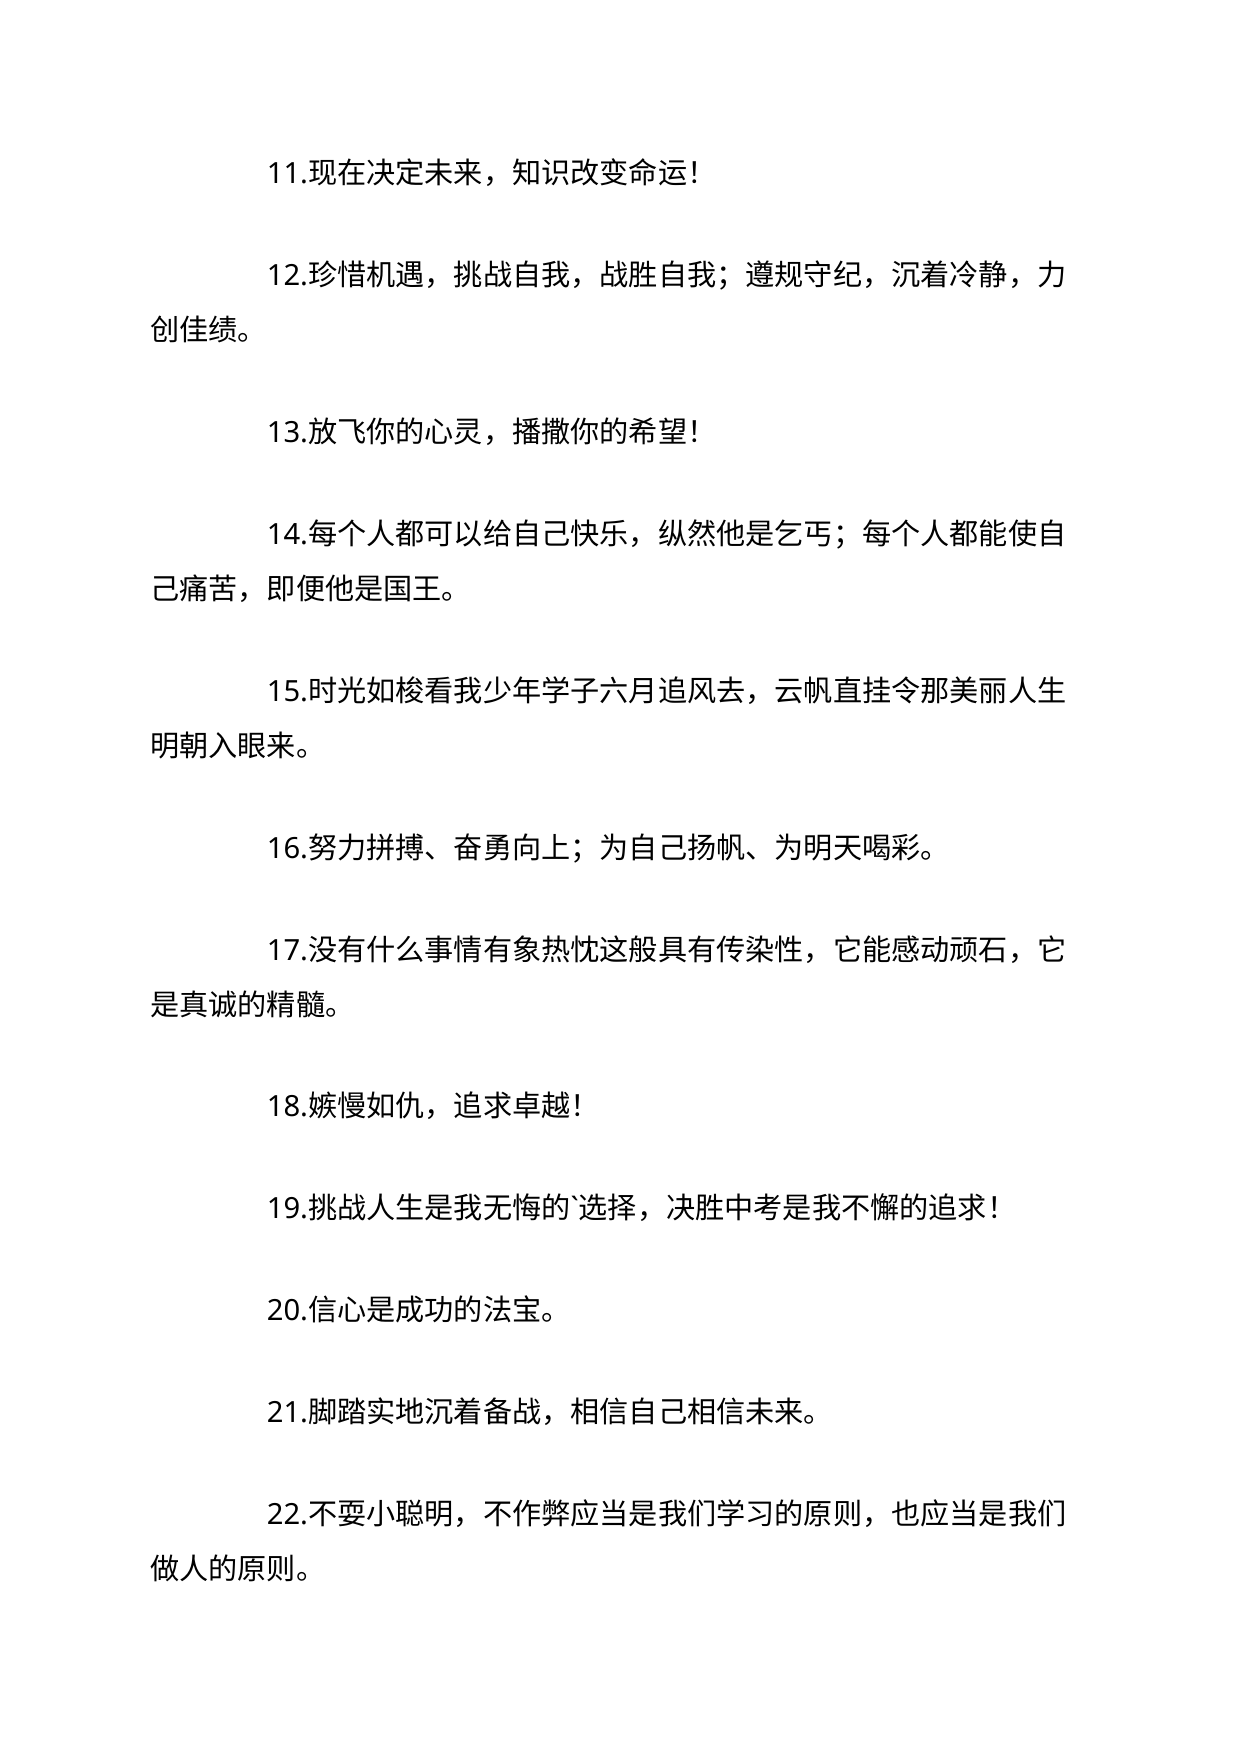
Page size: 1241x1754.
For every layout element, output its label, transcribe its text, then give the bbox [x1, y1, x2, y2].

text 22.不耍小聪明，不作弊应当是我们学习的原则，也应当是我们做人的原则。 [150, 1491, 1090, 1588]
text 12.珍惜机遇，挑战自我，战胜自我；遵规守纪，沉着冷静，力创佳绩。 [150, 252, 1090, 349]
text 20.信心是成功的法宝。 [150, 1287, 1090, 1329]
text 11.现在决定未来，知识改变命运！ [150, 150, 1090, 192]
text 18.嫉慢如仇，追求卓越！ [150, 1083, 1090, 1125]
text 21.脚踏实地沉着备战，相信自己相信未来。 [150, 1389, 1090, 1431]
text 19.挑战人生是我无悔的`选择，决胜中考是我不懈的追求！ [150, 1185, 1090, 1227]
text 13.放飞你的心灵，播撒你的希望！ [150, 409, 1090, 451]
text 16.努力拼搏、奋勇向上；为自己扬帆、为明天喝彩。 [150, 824, 1090, 867]
text 14.每个人都可以给自己快乐，纵然他是乞丐；每个人都能使自己痛苦，即便他是国王。 [150, 511, 1090, 608]
text 17.没有什么事情有象热忱这般具有传染性，它能感动顽石，它是真诚的精髓。 [150, 926, 1090, 1023]
text 15.时光如梭看我少年学子六月追风去，云帆直挂令那美丽人生明朝入眼来。 [150, 667, 1090, 765]
